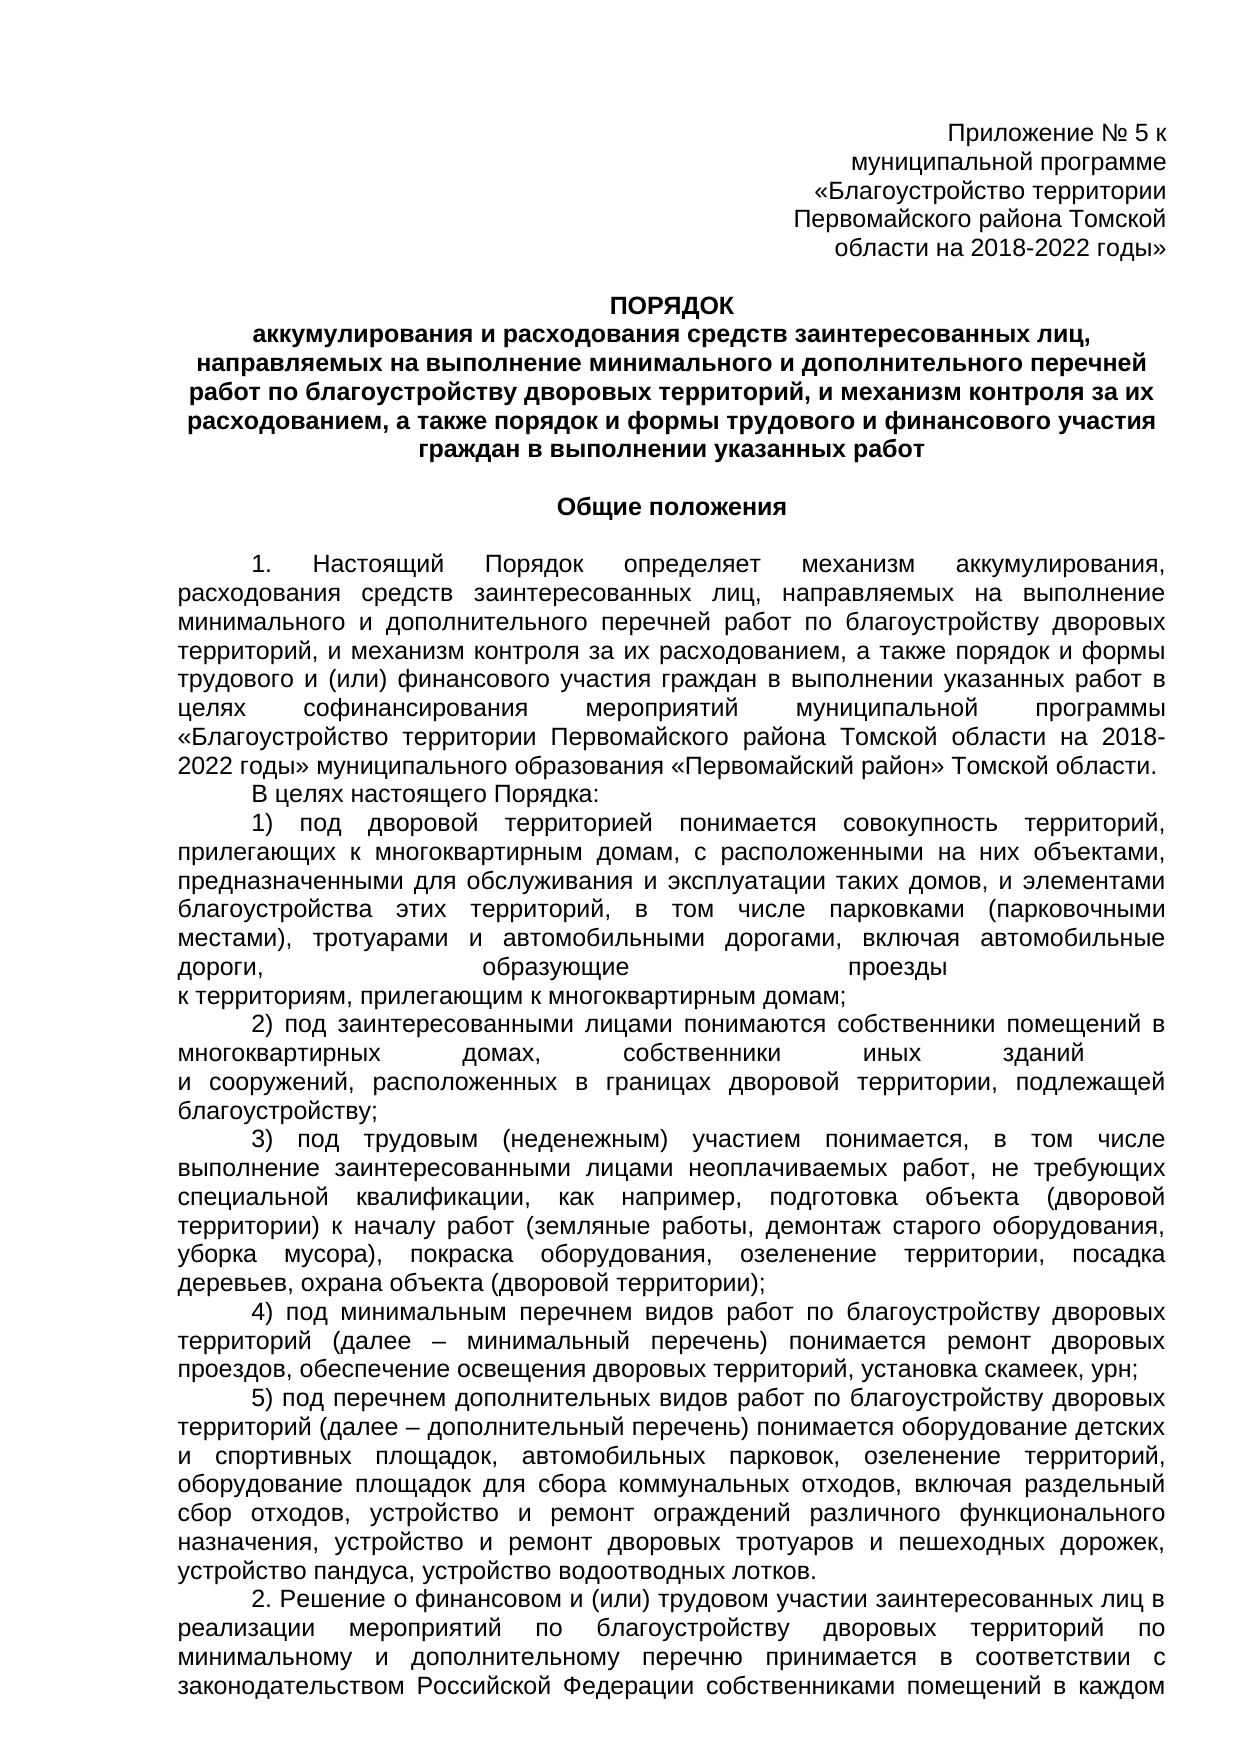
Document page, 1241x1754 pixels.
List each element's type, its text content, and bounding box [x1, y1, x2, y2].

title Приложение № 5 к муниципальной программе «Благоустройство территории Первомайского района Томской области на 2018-2022 годы» [767, 118, 1167, 262]
text аккумулирования и расходования средств заинтересованных лиц, направляемых на выполнение минимального и дополнительного перечней работ по благоустройству дворовых территорий, и механизм контроля за их расходованием, а также порядок и формы трудового и финансового участия граждан в выполнении указанных работ [177, 319, 1167, 463]
text 1. Настоящий Порядок определяет механизм аккумулирования, расходования средств заинтересованных лиц, направляемых на выполнение минимального и дополнительного перечней работ по благоустройству дворовых территорий, и механизм контроля за их расходованием, а также порядок и формы трудового и (или) финансового участия граждан в выполнении указанных работ в целях софинансирования мероприятий муниципальной программы «Благоустройство территории Первомайского района Томской области на 2018-2022 годы» муниципального образования «Первомайский район» Томской области. [177, 549, 1167, 779]
text Общие положения [177, 492, 1167, 521]
text ПОРЯДОК [177, 291, 1167, 319]
text В целях настоящего Порядка: [177, 779, 1167, 808]
text 3) под трудовым (неденежным) участием понимается, в том числе выполнение заинтересованными лицами неоплачиваемых работ, не требующих специальной квалификации, как например, подготовка объекта (дворовой территории) к началу работ (земляные работы, демонтаж старого оборудования, уборка мусора), покраска оборудования, озеленение территории, посадка деревьев, охрана объекта (дворовой территории); [177, 1124, 1167, 1297]
text 5) под перечнем дополнительных видов работ по благоустройству дворовых территорий (далее – дополнительный перечень) понимается оборудование детских и спортивных площадок, автомобильных парковок, озеленение территорий, оборудование площадок для сбора коммунальных отходов, включая раздельный сбор отходов, устройство и ремонт ограждений различного функционального назначения, устройство и ремонт дворовых тротуаров и пешеходных дорожек, устройство пандуса, устройство водоотводных лотков. [177, 1383, 1167, 1584]
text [177, 1584, 1167, 1699]
text 4) под минимальным перечнем видов работ по благоустройству дворовых территорий (далее – минимальный перечень) понимается ремонт дворовых проездов, обеспечение освещения дворовых территорий, установка скамеек, урн; [177, 1297, 1167, 1383]
text 1) под дворовой территорией понимается совокупность территорий, прилегающих к многоквартирным домам, с расположенными на них объектами, предназначенными для обслуживания и эксплуатации таких домов, и элементами благоустройства этих территорий, в том числе парковками (парковочными местами), тротуарами и автомобильными дорогами, включая автомобильные дороги, образующие проезды к территориям, прилегающим к многоквартирным домам; [177, 808, 1167, 1009]
text 2) под заинтересованными лицами понимаются собственники помещений в многоквартирных домах, собственники иных зданий и сооружений, расположенных в границах дворовой территории, подлежащей благоустройству; [177, 1009, 1167, 1124]
